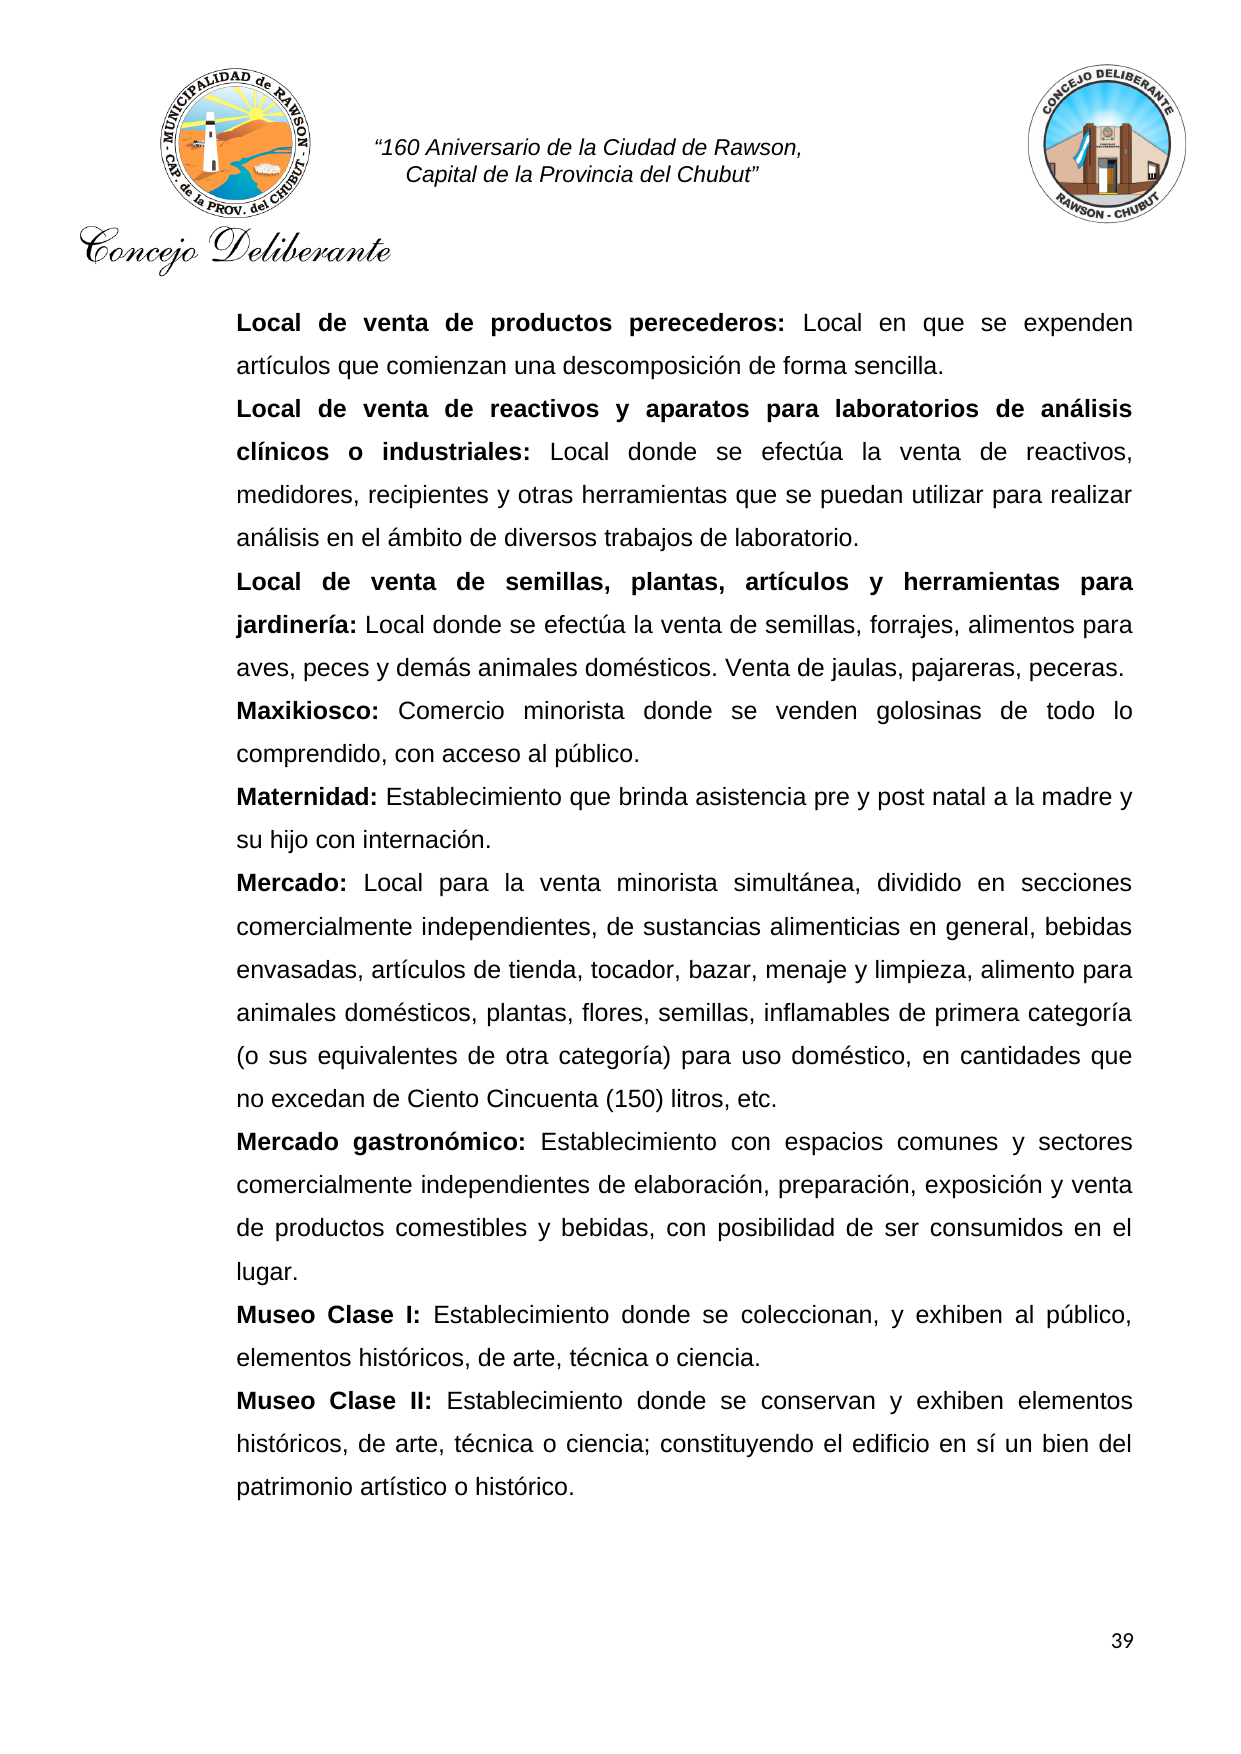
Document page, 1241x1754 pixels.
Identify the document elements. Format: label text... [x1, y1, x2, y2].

text Local de venta de productos perecederos: Local en que se expenden artículos que comienzan una descomposición de forma sencilla. [236, 308, 1134, 380]
picture [998, 29, 1216, 255]
text Local de venta de semillas, plantas, artículos y herramientas para jardinería: Local donde se efectúa la venta de semillas, forrajes, alimentos para aves, peces y demás animales domésticos. Venta de jaulas, pajareras, peceras. [236, 567, 1134, 682]
text Maxikiosco: Comercio minorista donde se venden golosinas de todo lo comprendido, con acceso al público. [236, 696, 1134, 768]
text Local de venta de reactivos y aparatos para laboratorios de análisis clínicos o industriales: Local donde se efectúa la venta de reactivos, medidores, recipientes y otras herramientas que se puedan utilizar para realizar análisis en el ámbito de diversos trabajos de laboratorio. [236, 394, 1134, 552]
text Mercado: Local para la venta minorista simultánea, dividido en secciones comercialmente independientes, de sustancias alimenticias en general, bebidas envasadas, artículos de tienda, tocador, bazar, menaje y limpieza, alimento para animales domésticos, plantas, flores, semillas, inflamables de primera categoría (o sus equivalentes de otra categoría) para uso doméstico, en cantidades que no excedan de Ciento Cincuenta (150) litros, etc. [236, 868, 1134, 1113]
picture [75, 68, 394, 281]
text Maternidad: Establecimiento que brinda asistencia pre y post natal a la madre y su hijo con internación. [236, 782, 1134, 854]
text Mercado gastronómico: Establecimiento con espacios comunes y sectores comercialmente independientes de elaboración, preparación, exposición y venta de productos comestibles y bebidas, con posibilidad de ser consumidos en el lugar. [236, 1127, 1134, 1285]
text Museo Clase I: Establecimiento donde se coleccionan, y exhiben al público, elementos históricos, de arte, técnica o ciencia. [236, 1300, 1134, 1372]
text Museo Clase II: Establecimiento donde se conservan y exhiben elementos históricos, de arte, técnica o ciencia; constituyendo el edificio en sí un bien del patrimonio artístico o histórico. [236, 1386, 1134, 1501]
